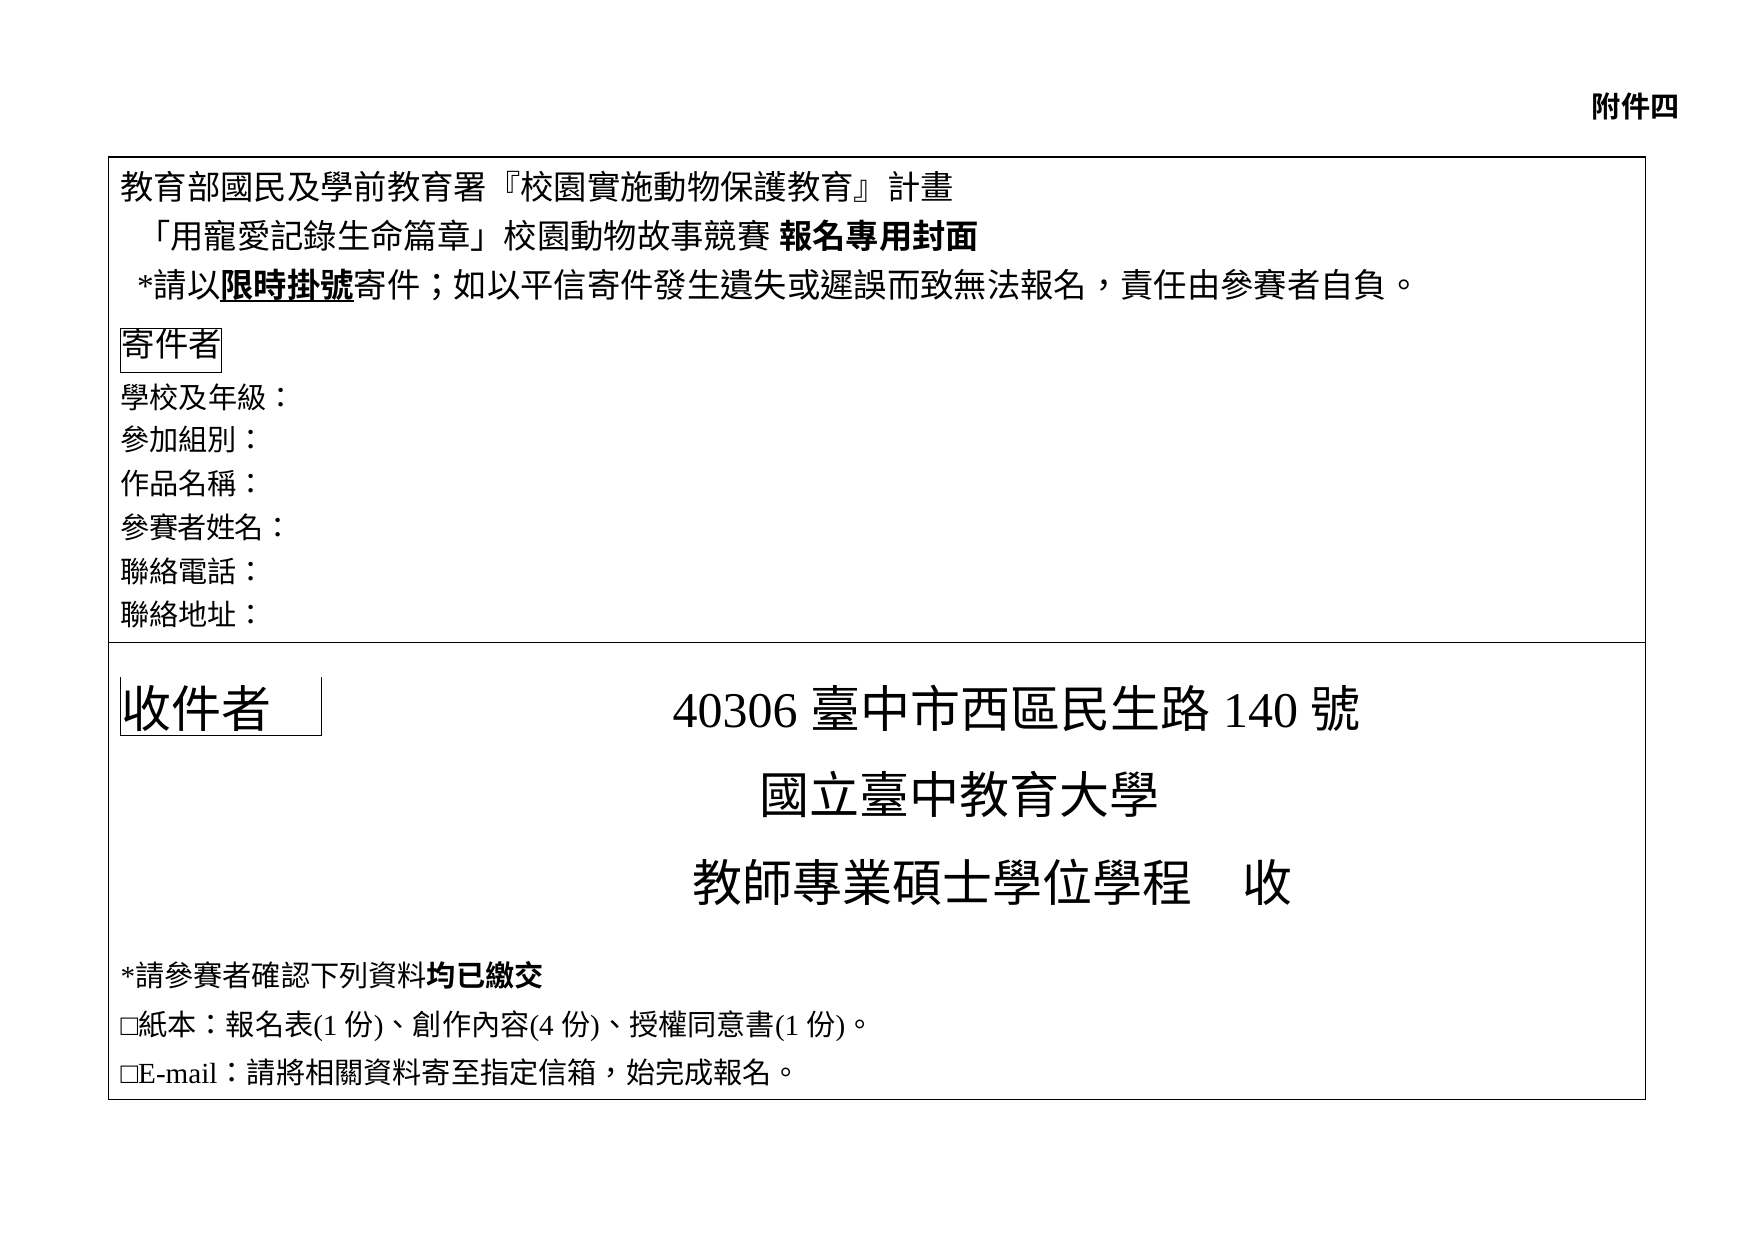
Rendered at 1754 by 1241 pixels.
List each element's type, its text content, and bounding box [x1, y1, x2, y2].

table_header 教育部國民及學前教育署『校園實施動物保護教育』計畫 「用寵愛記錄生命篇章」校園動物故事競賽 報名專用封面 *請以限時掛號寄件；如以平信寄件發生遺失或遲誤而致無法報名，責任由參賽者自負。寄件者 學校及年級： 參加組別： 作品名稱： 參賽者姓名： 聯絡電話： 聯絡地址： [109, 158, 1645, 642]
table_cell [109, 643, 1645, 673]
subtitle 附件四 [96, 86, 1679, 126]
table_cell 收件者 40306 臺中市西區民生路 140 號 國立臺中教育大學 教師專業碩士學位學程 收 *請參賽者確認下列資料均已繳交 □紙本：報名表(1 份)、創作內容(4 份)、授權同意書(1 份)。 □E-mail：請將相關資料寄至指定信箱，始完成報名。 [109, 673, 1645, 1099]
